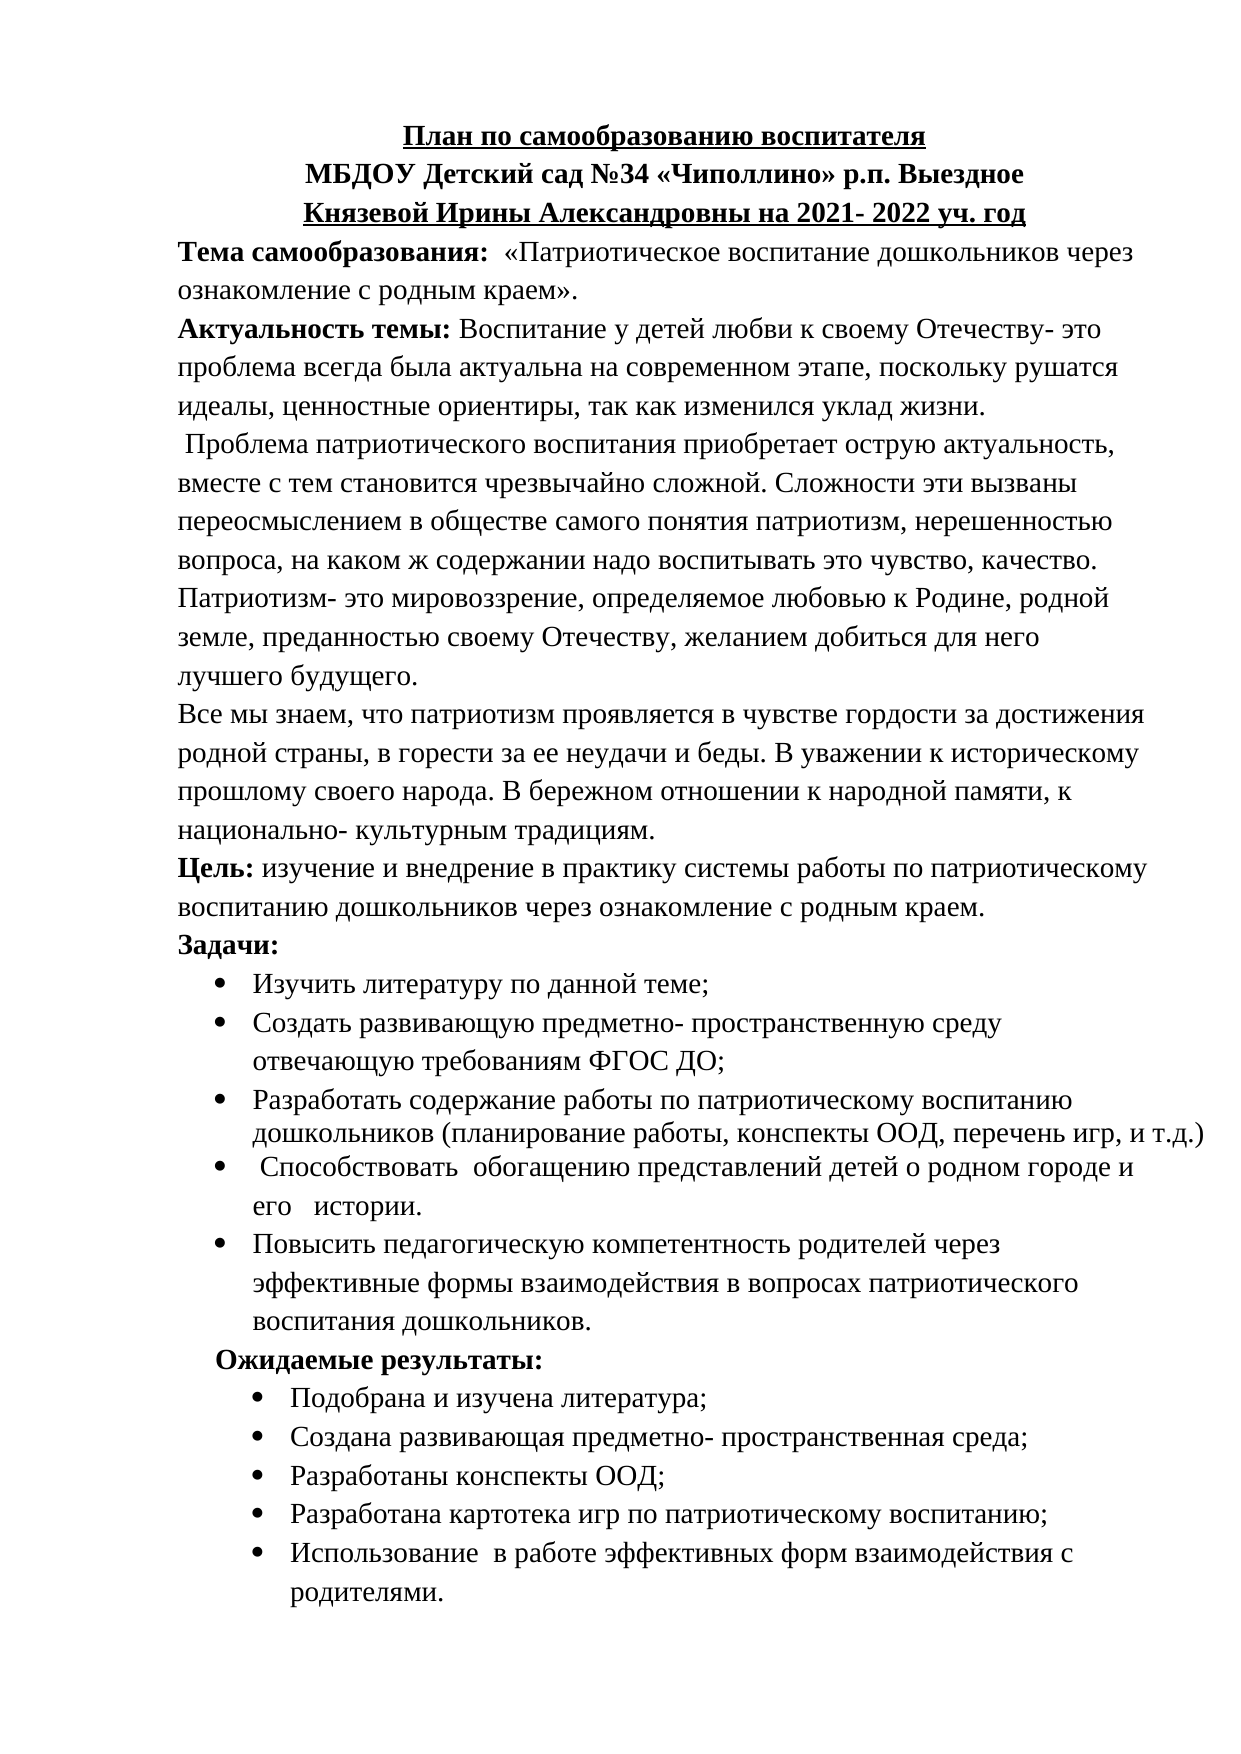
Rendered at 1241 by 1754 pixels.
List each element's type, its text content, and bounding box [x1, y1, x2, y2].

list Повысить педагогическую компетентность родителей через эффективные формы взаимодействия в вопросах патриотического воспитания дошкольников. [215, 1226, 1152, 1337]
text Проблема патриотического воспитания приобретает острую актуальность, вместе с тем становится чрезвычайно сложной. Сложности эти вызваны переосмыслением в обществе самого понятия патриотизм, нерешенностью вопроса, на каком ж содержании надо воспитывать это чувство, качество. [177, 426, 1152, 576]
text Тема самообразования: «Патриотическое воспитание дошкольников через ознакомление с родным краем». [177, 234, 1152, 306]
list Разработаны конспекты ООД; [252, 1458, 1152, 1491]
list Подобрана и изучена литература; [252, 1381, 1152, 1414]
text План по самообразованию воспитателя [177, 118, 1152, 152]
text МБДОУ Детский сад №34 «Чиполлино» р.п. Выездное [177, 157, 1152, 190]
list Разработана картотека игр по патриотическому воспитанию; [252, 1496, 1152, 1530]
text Патриотизм- это мировоззрение, определяемое любовью к Родине, родной земле, преданностью своему Отечеству, желанием добиться для него лучшего будущего. [177, 581, 1152, 691]
text Цель: изучение и внедрение в практику системы работы по патриотическому воспитанию дошкольников через ознакомление с родным краем. [177, 850, 1152, 922]
text Князевой Ирины Александровны на 2021- 2022 уч. год [177, 195, 1152, 229]
list Создана развивающая предметно- пространственная среда; [252, 1419, 1152, 1453]
text Все мы знаем, что патриотизм проявляется в чувстве гордости за достижения родной страны, в горести за ее неудачи и беды. В уважении к историческому прошлому своего народа. В бережном отношении к народной памяти, к национально- культурным традициям. [177, 696, 1152, 845]
list Способствовать обогащению представлений детей о родном городе и его истории. [215, 1149, 1152, 1221]
list Создать развивающую предметно- пространственную среду отвечающую требованиям ФГОС ДО; [215, 1005, 1152, 1077]
text Ожидаемые результаты: [215, 1342, 1152, 1376]
text Задачи: [177, 927, 1152, 961]
list Разработать содержание работы по патриотическому воспитанию дошкольников (планирование работы, конспекты ООД, перечень игр, и т.д.) [215, 1082, 1228, 1149]
list Изучить литературу по данной теме; [215, 966, 1152, 1000]
text Актуальность темы: Воспитание у детей любви к своему Отечеству- это проблема всегда была актуальна на современном этапе, поскольку рушатся идеалы, ценностные ориентиры, так как изменился уклад жизни. [177, 311, 1152, 421]
list Использование в работе эффективных форм взаимодействия с родителями. [252, 1535, 1152, 1607]
